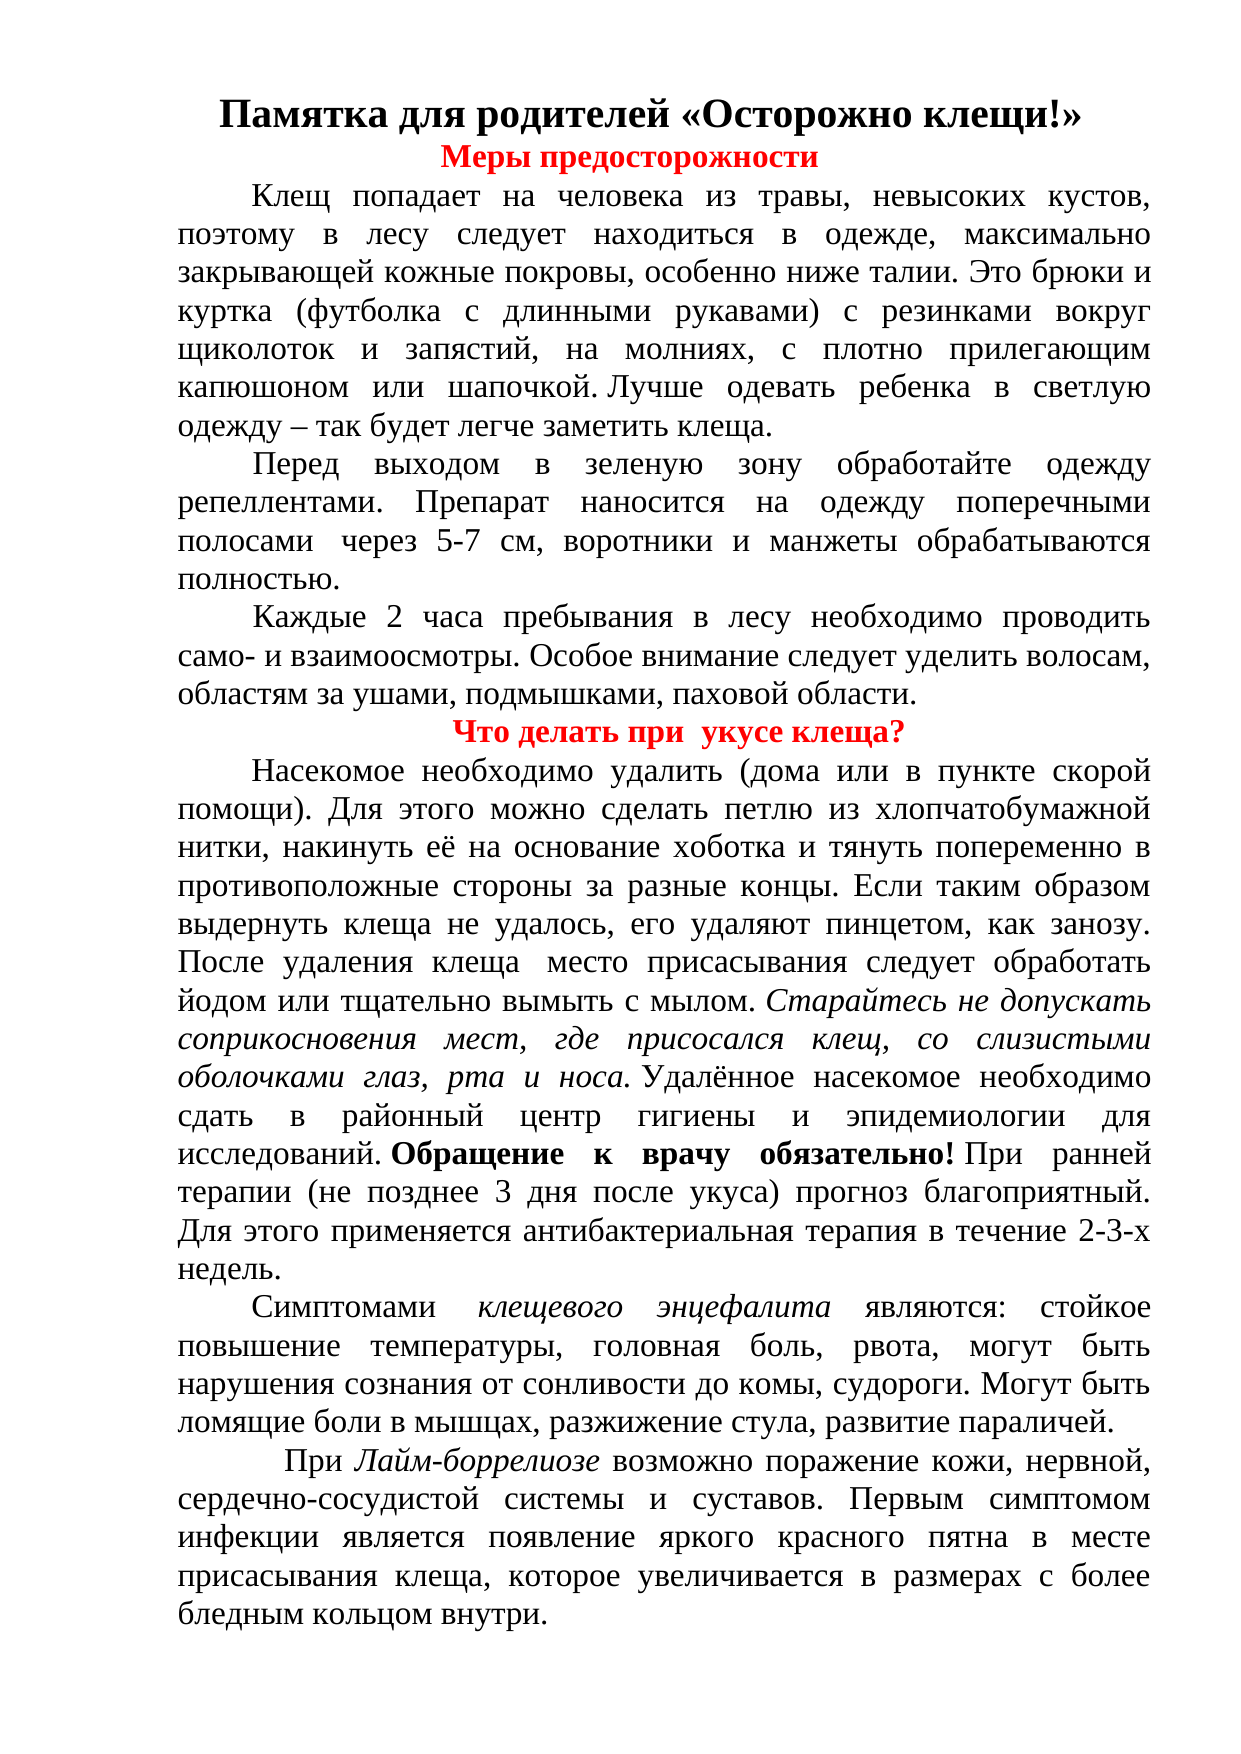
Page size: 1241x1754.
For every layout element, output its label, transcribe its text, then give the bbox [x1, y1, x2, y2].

text Перед выходом в зеленую зону обработайте одежду репеллентами. Препарат наносится на одежду поперечными полосами через 5-7 см, воротники и манжеты обрабатываются полностью. [177, 443, 1152, 597]
text Клещ попадает на человека из травы, невысоких кустов, поэтому в лесу следует находиться в одежде, максимально закрывающей кожные покровы, особенно ниже талии. Это брюки и куртка (футболка с длинными рукавами) с резинками вокруг щиколоток и запястий, на молниях, с плотно прилегающим капюшоном или шапочкой. Лучше одевать ребенка в светлую одежду – так будет легче заметить клеща. [177, 175, 1152, 443]
text При Лайм-боррелиозе возможно поражение кожи, нервной, сердечно-сосудистой системы и суставов. Первым симптомом инфекции является появление яркого красного пятна в месте присасывания клеща, которое увеличивается в размерах с более бледным кольцом внутри. [177, 1440, 1152, 1632]
text Каждые 2 часа пребывания в лесу необходимо проводить само- и взаимоосмотры. Особое внимание следует уделить волосам, областям за ушами, подмышками, паховой области. [177, 597, 1152, 712]
text Памятка для родителей «Осторожно клещи!» [177, 89, 1152, 137]
text Что делать при укусе клеща? [177, 712, 1152, 750]
text Меры предосторожности [177, 137, 1152, 175]
text Симптомами клещевого энцефалита являются: стойкое повышение температуры, головная боль, рвота, могут быть нарушения сознания от сонливости до комы, судороги. Могут быть ломящие боли в мышцах, разжижение стула, развитие параличей. [177, 1287, 1152, 1440]
text Насекомое необходимо удалить (дома или в пункте скорой помощи). Для этого можно сделать петлю из хлопчатобумажной нитки, накинуть её на основание хоботка и тянуть попеременно в противоположные стороны за разные концы. Если таким образом выдернуть клеща не удалось, его удаляют пинцетом, как занозу. После удаления клеща место присасывания следует обработать йодом или тщательно вымыть с мылом. Старайтесь не допускать соприкосновения мест, где присосался клещ, со слизистыми оболочками глаз, рта и носа. Удалённое насекомое необходимо сдать в районный центр гигиены и эпидемиологии для исследований. Обращение к врачу обязательно! При ранней терапии (не позднее 3 дня после укуса) прогноз благоприятный. Для этого применяется антибактериальная терапия в течение 2-3-х недель. [177, 750, 1152, 1287]
